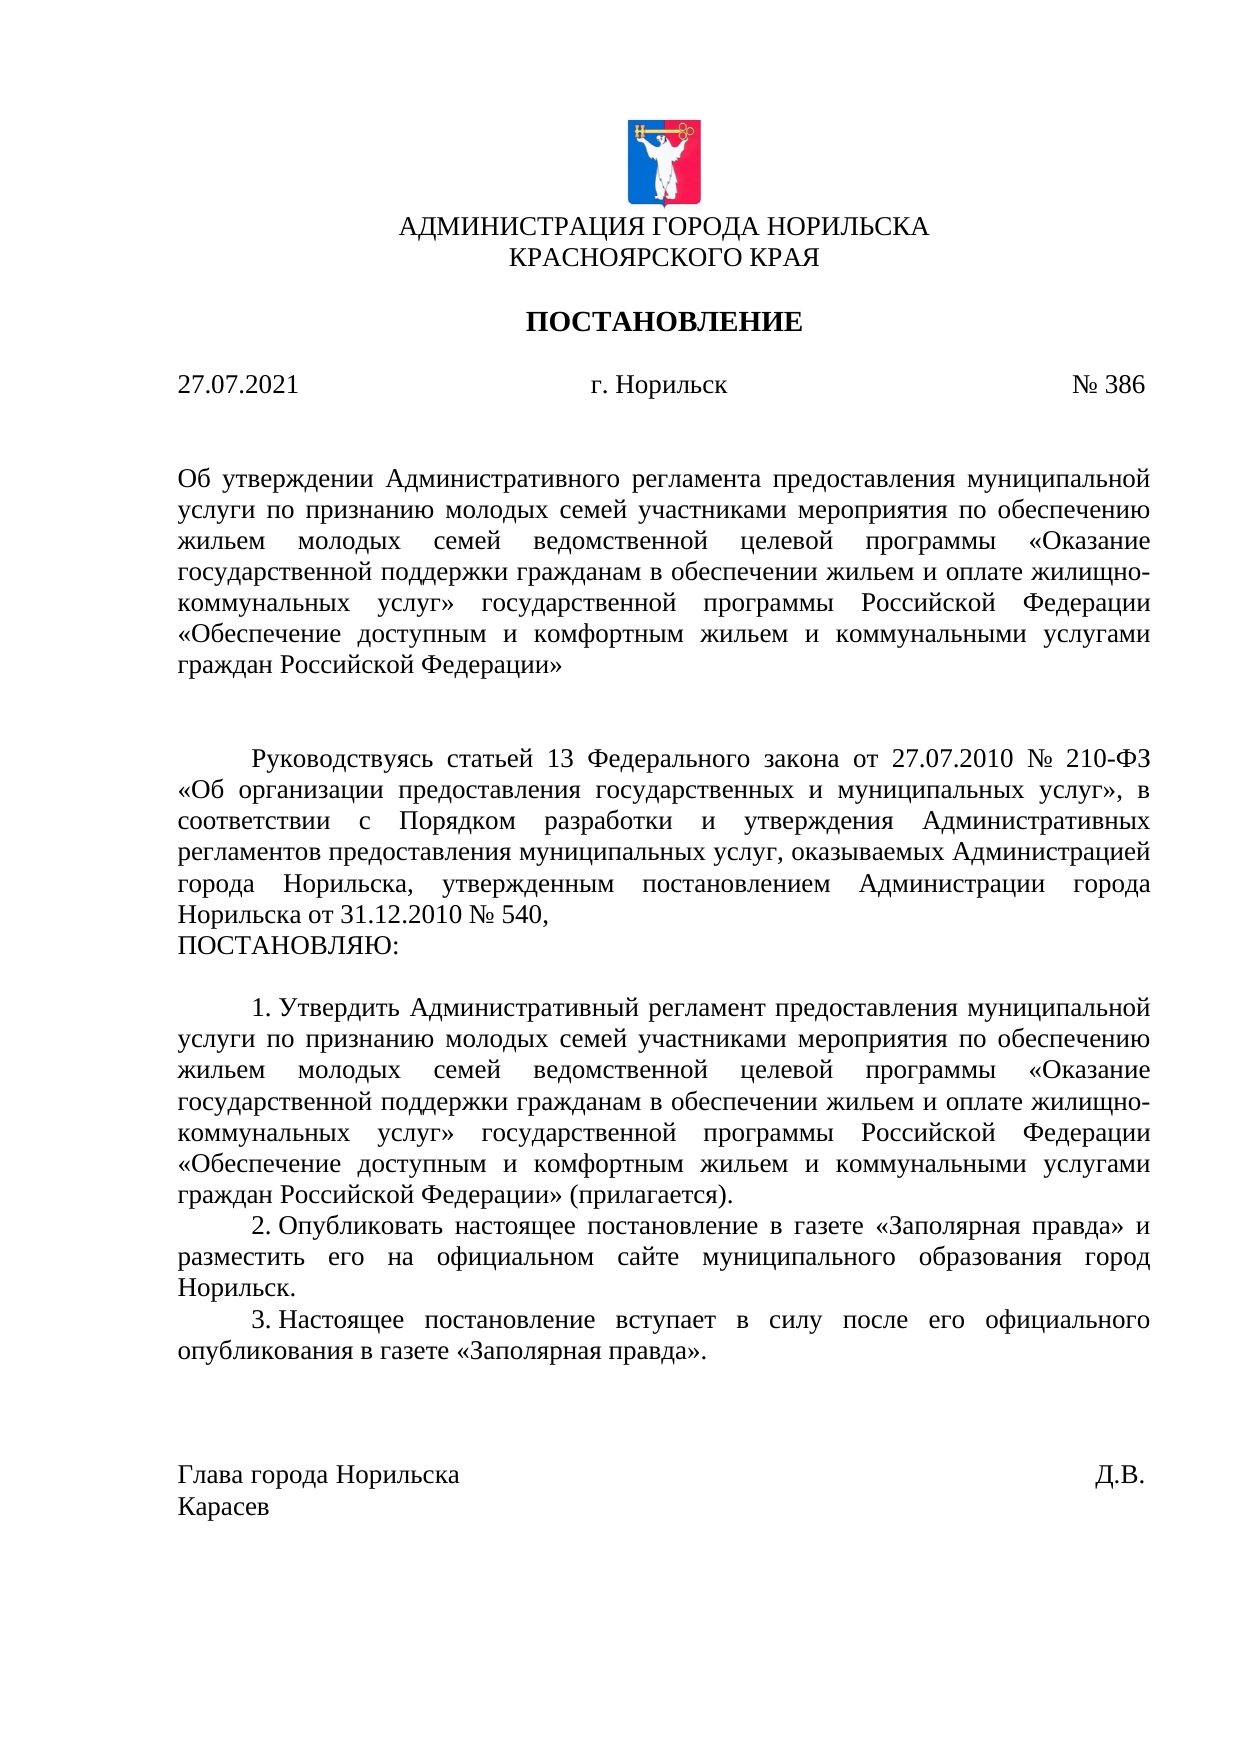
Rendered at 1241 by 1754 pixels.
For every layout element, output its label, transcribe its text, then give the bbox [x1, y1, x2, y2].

text Глава города Норильска Д.В. Карасев [177, 1458, 1152, 1521]
text ПОСТАНОВЛЯЮ: [177, 929, 1152, 960]
text Руководствуясь статьей 13 Федерального закона от 27.07.2010 № 210-ФЗ «Об организации предоставления государственных и муниципальных услуг», в соответствии с Порядком разработки и утверждения Административных регламентов предоставления муниципальных услуг, оказываемых Администрацией города Норильска, утвержденным постановлением Администрации города Норильска от 31.12.2010 № 540, [177, 742, 1152, 929]
text КРАСНОЯРСКОГО КРАЯ [177, 241, 1152, 272]
text АДМИНИСТРАЦИЯ ГОРОДА НОРИЛЬСКА [177, 210, 1152, 241]
picture [626, 118, 703, 211]
text Об утверждении Административного регламента предоставления муниципальной услуги по признанию молодых семей участниками мероприятия по обеспечению жильем молодых семей ведомственной целевой программы «Оказание государственной поддержки гражданам в обеспечении жильем и оплате жилищно-коммунальных услуг» государственной программы Российской Федерации «Обеспечение доступным и комфортным жильем и коммунальными услугами граждан Российской Федерации» [177, 462, 1152, 680]
subtitle ПОСТАНОВЛЕНИЕ [177, 304, 1152, 337]
text 1. Утвердить Административный регламент предоставления муниципальной услуги по признанию молодых семей участниками мероприятия по обеспечению жильем молодых семей ведомственной целевой программы «Оказание государственной поддержки гражданам в обеспечении жильем и оплате жилищно-коммунальных услуг» государственной программы Российской Федерации «Обеспечение доступным и комфортным жильем и коммунальными услугами граждан Российской Федерации» (прилагается). [177, 991, 1152, 1209]
text 27.07.2021 г. Норильск № 386 [177, 368, 1152, 399]
text 3. Настоящее постановление вступает в силу после его официального опубликования в газете «Заполярная правда». [177, 1303, 1152, 1365]
text 2. Опубликовать настоящее постановление в газете «Заполярная правда» и разместить его на официальном сайте муниципального образования город Норильск. [177, 1209, 1152, 1303]
